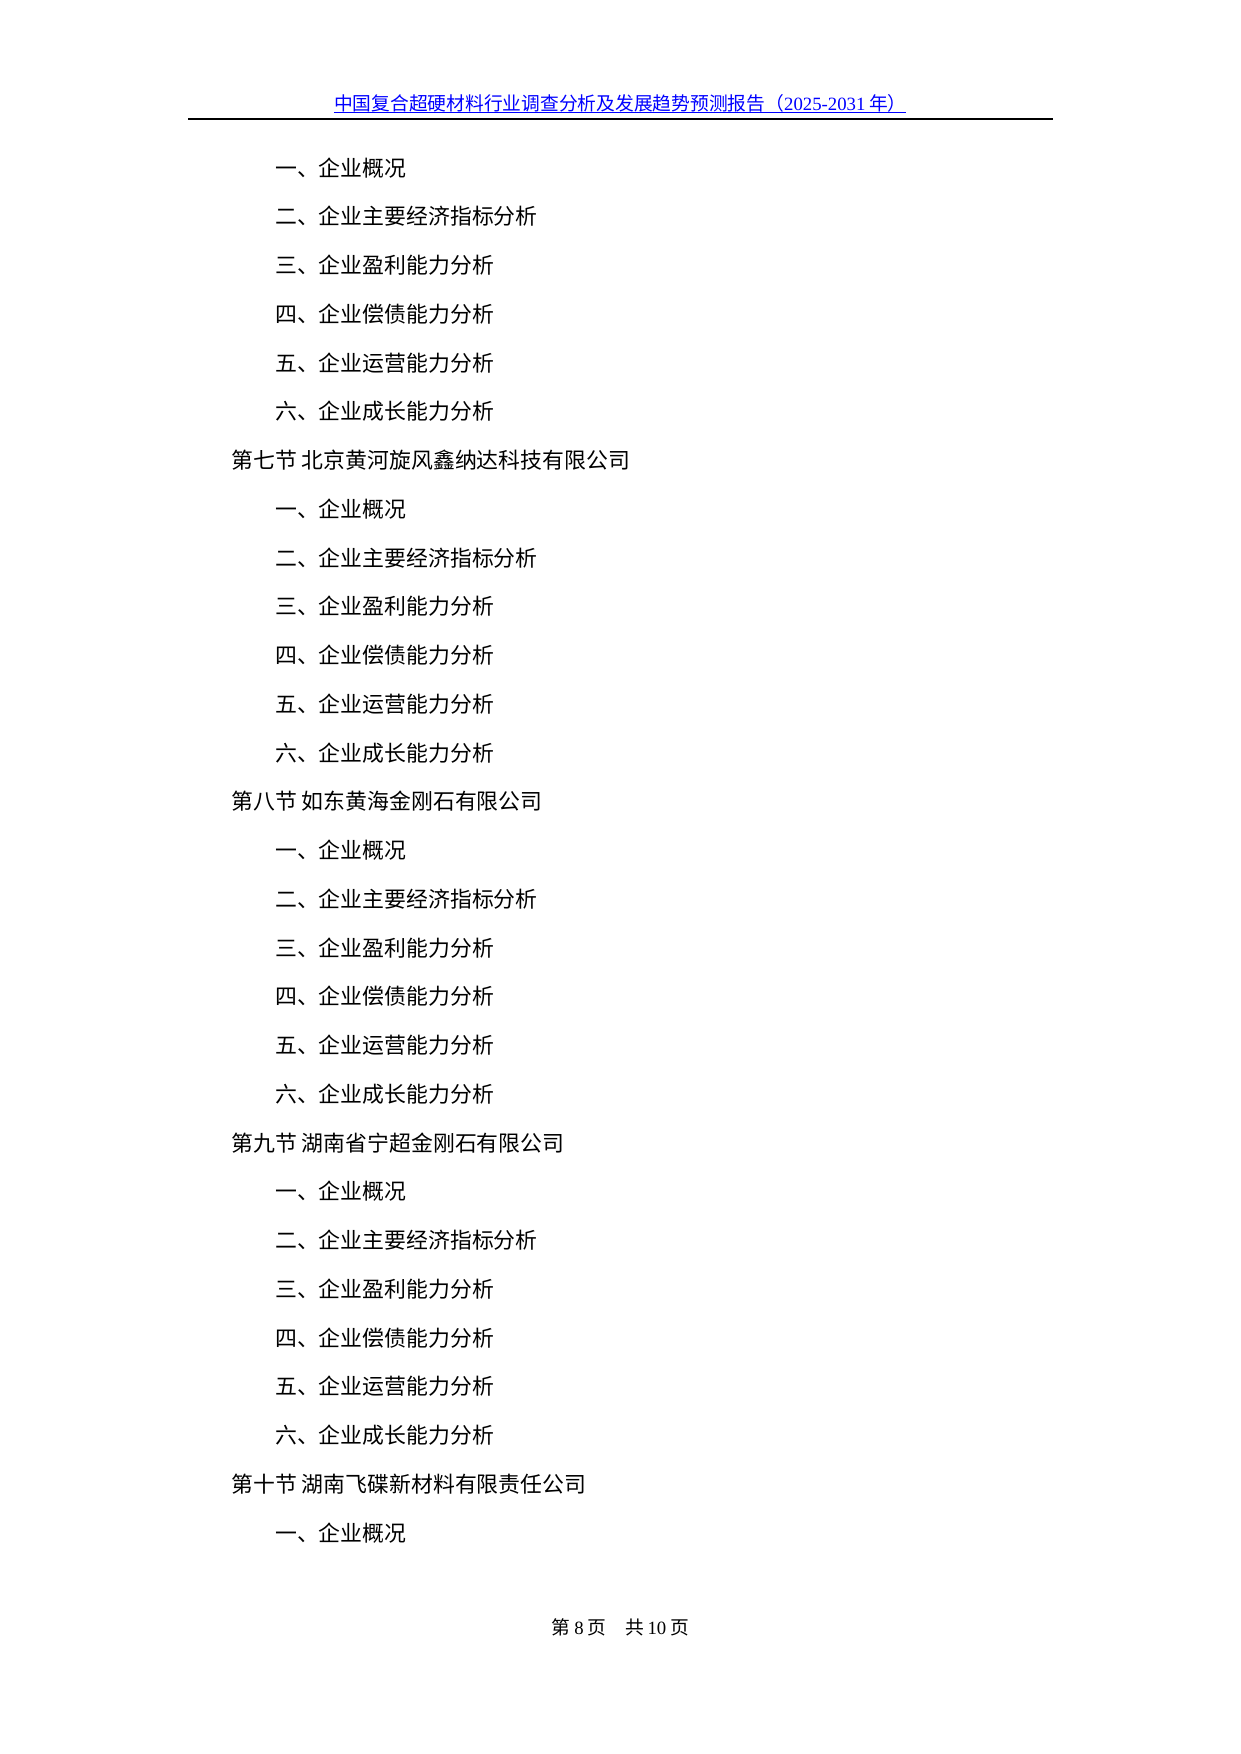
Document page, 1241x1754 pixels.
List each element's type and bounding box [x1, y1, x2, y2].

text [187, 150, 1053, 1548]
